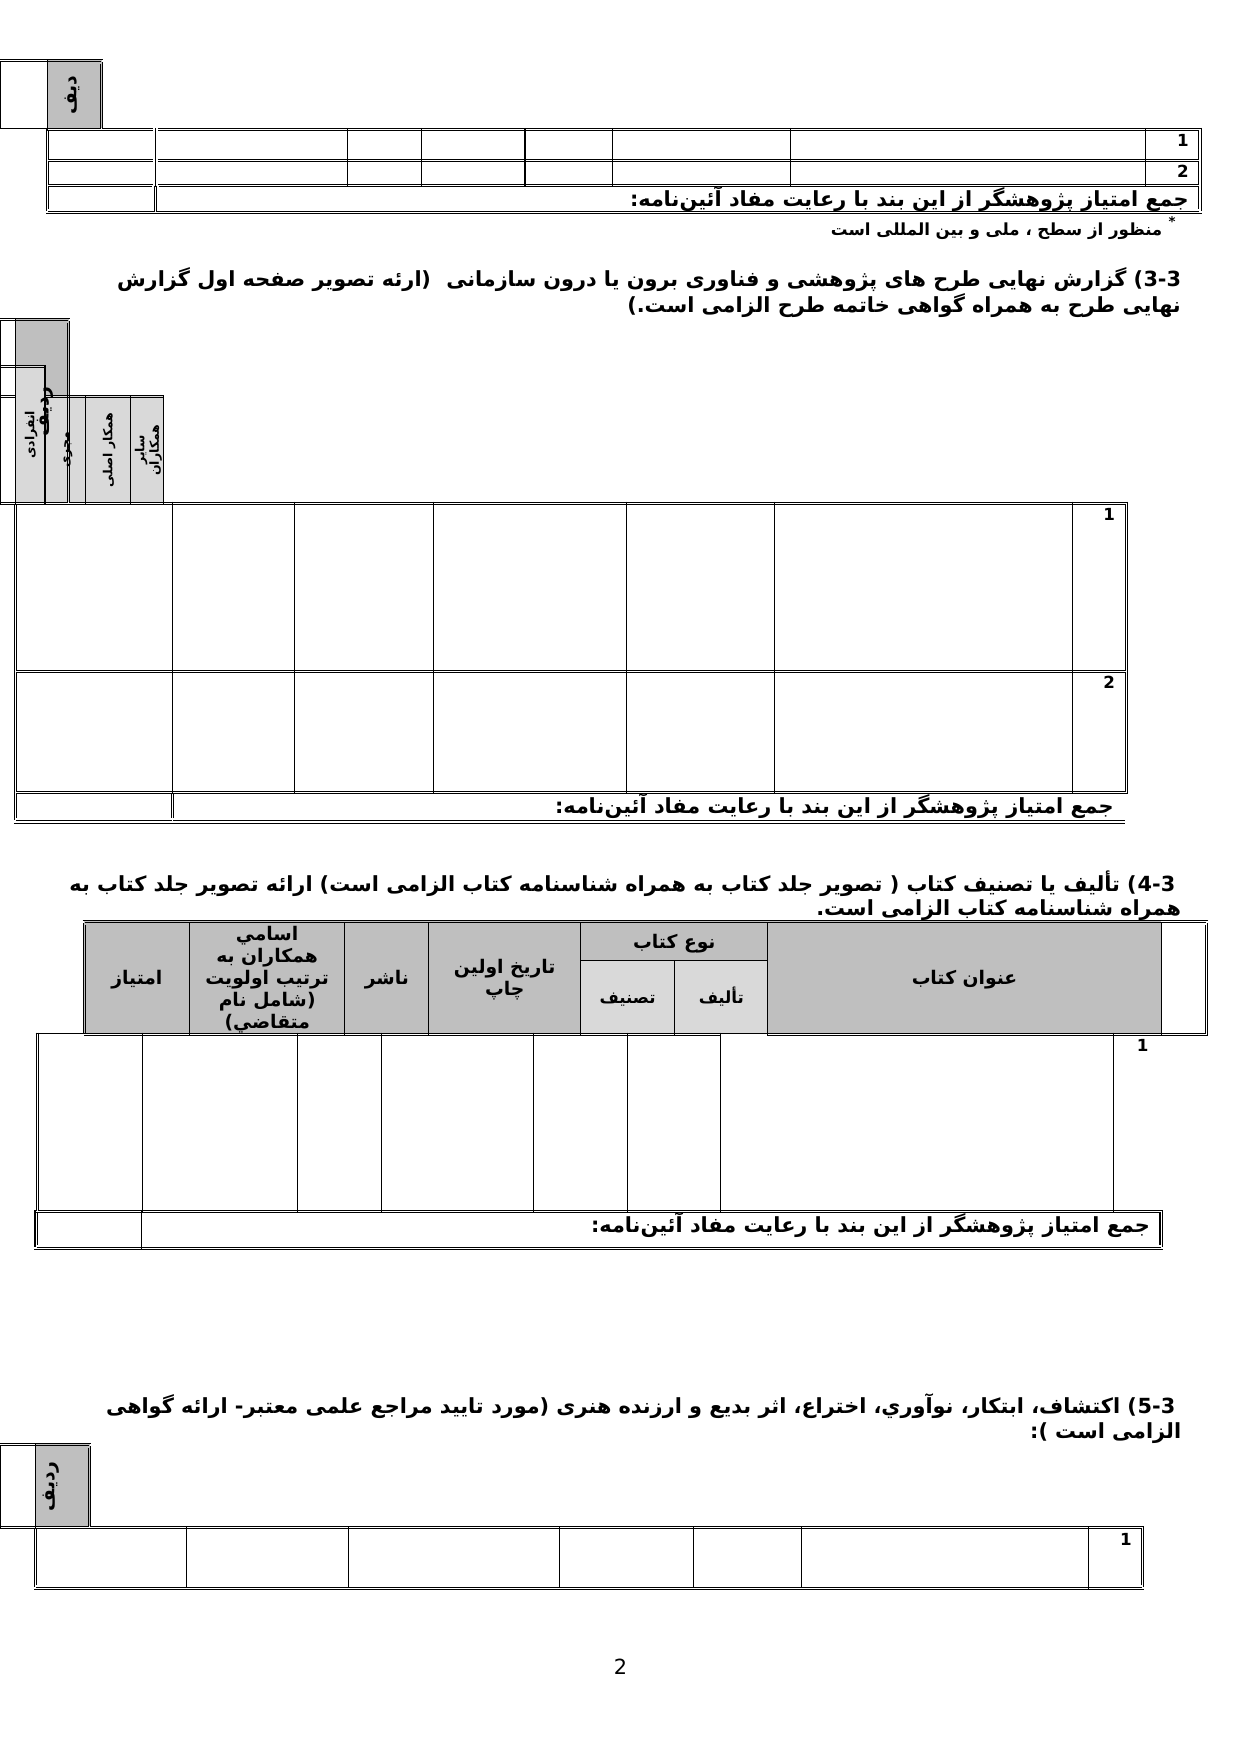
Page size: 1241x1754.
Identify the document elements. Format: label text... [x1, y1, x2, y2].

table_cell [187, 1529, 348, 1587]
table_cell [422, 162, 524, 183]
table_header اسامي همكاران به ترتيب اولويت (شامل نام متقاضي) [190, 923, 344, 1033]
text * منظور از سطح ، ملی و بین المللی است [59, 214, 1181, 241]
table_cell [295, 673, 433, 791]
table_cell جمع امتياز پژوهشگر از اين بند با رعايت مفاد آئين‌نامه: [173, 794, 1125, 820]
table_cell [534, 1036, 627, 1210]
table_cell [628, 1036, 720, 1210]
table_cell [613, 162, 790, 183]
text 5-3) اکتشاف، ابتكار، نوآوري، اختراع، اثر بدیع و ارزنده هنری (مورد تایید مراجع علمی معتبر- ارائه گواهی الزامی است ): [59, 1394, 1181, 1443]
table_cell [298, 1036, 381, 1210]
table_header نوع كتاب [581, 923, 767, 960]
table_cell [36, 1529, 186, 1587]
table_cell [349, 1529, 559, 1587]
table_cell [627, 673, 774, 791]
table_cell انفرادی [16, 368, 44, 502]
table_cell 2 [1146, 162, 1198, 183]
table_cell 1 [1089, 1527, 1143, 1587]
table_cell همکار اصلی [86, 398, 130, 502]
table_cell مجری [46, 398, 67, 502]
table_cell [156, 128, 347, 158]
table_cell [791, 162, 1145, 183]
table_header ناشر [345, 923, 428, 1033]
table_cell [791, 131, 1145, 158]
table_cell [17, 505, 172, 669]
table_header امتياز [84, 923, 189, 1033]
table_cell [613, 131, 790, 158]
table_cell [526, 131, 612, 158]
table_cell [348, 162, 421, 183]
table_cell 1 [1114, 1036, 1160, 1210]
table_cell [802, 1529, 1088, 1587]
text 3-3) گزارش نهایی طرح های پژوهشی و فناوری برون یا درون سازمانی (ارئه تصویر صفحه اول گزارش نهایی طرح به همراه گواهی خاتمه طرح الزامی است.) [59, 267, 1181, 318]
table_cell [627, 505, 774, 669]
table_header رديف [16, 319, 69, 395]
table_cell [775, 673, 1072, 791]
table_header عنوان كتاب [768, 923, 1161, 1033]
table_cell [295, 505, 433, 669]
table_cell [382, 1036, 533, 1210]
table_cell [15, 791, 173, 820]
table_cell 2 [1073, 673, 1125, 791]
table_header رديف [36, 1444, 90, 1526]
table_cell [143, 1036, 297, 1210]
table_cell [721, 1034, 1113, 1210]
table_cell 1 [1146, 131, 1198, 158]
table_cell [434, 673, 626, 791]
table_cell [36, 1213, 141, 1247]
table_cell جمع امتياز پژوهشگر از اين بند با رعايت مفاد آئين‌نامه: [142, 1213, 1161, 1247]
table_cell 1 [1073, 505, 1125, 669]
table_cell [694, 1529, 801, 1587]
table_cell [173, 673, 294, 791]
table_cell [49, 159, 155, 183]
text 4-3) تأليف یا تصنیف كتاب ( تصویر جلد کتاب به همراه شناسنامه کتاب الزامی است) ارائه تصویر جلد کتاب به همراه شناسنامه کتاب الزامی است. [59, 872, 1181, 920]
table_header تاريخ اولین چاپ [429, 923, 580, 1033]
table_cell [48, 184, 155, 211]
table_cell [775, 505, 1072, 669]
table_cell [39, 1034, 142, 1210]
table_cell تصنيف [581, 961, 674, 1033]
table_cell [48, 128, 155, 158]
table_cell [348, 131, 421, 158]
table_cell سایر همکاران [131, 398, 163, 502]
table_cell تأليف [675, 961, 767, 1033]
table_cell [422, 131, 524, 158]
table_cell [173, 505, 294, 669]
table_cell [434, 505, 626, 669]
table_header رديف [48, 60, 102, 128]
table_cell [526, 162, 612, 183]
table_cell [156, 159, 347, 183]
table_cell مجری [70, 398, 85, 502]
table_cell جمع امتياز پژوهشگر از اين بند با رعايت مفاد آئين‌نامه: [156, 184, 1200, 211]
table_cell [560, 1529, 693, 1587]
table_cell [17, 673, 172, 791]
